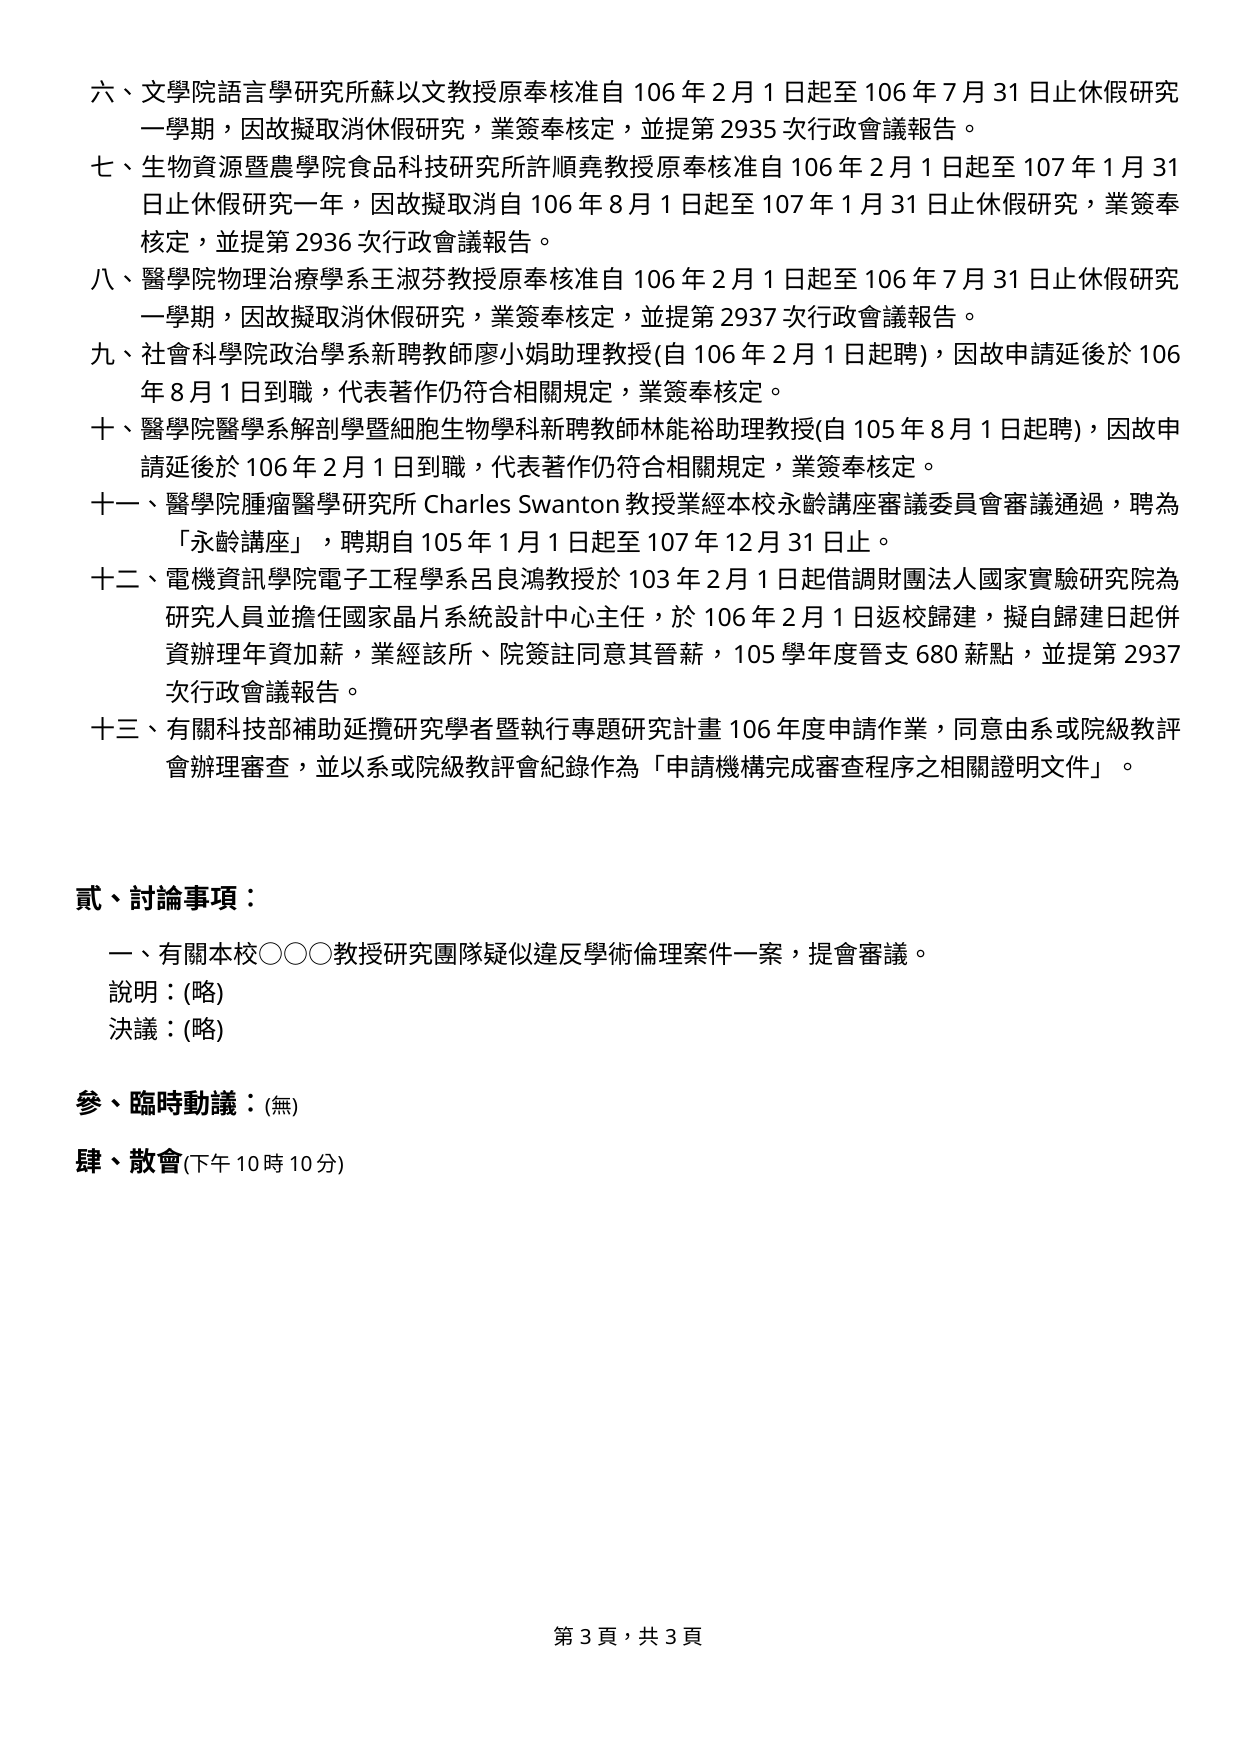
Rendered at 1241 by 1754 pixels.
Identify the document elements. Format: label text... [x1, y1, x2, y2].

text 七、生物資源暨農學院食品科技研究所許順堯教授原奉核准自106年2月1日起至107年1月31日止休假研究一年，因故擬取消自106年8月1日起至107年1月31日止休假研究，業簽奉核定，並提第2936次行政會議報告。 [90, 147, 1181, 259]
text 六、文學院語言學研究所蘇以文教授原奉核准自106年2月1日起至106年7月31日止休假研究一學期，因故擬取消休假研究，業簽奉核定，並提第2935次行政會議報告。 [90, 72, 1181, 147]
text 參、臨時動議︰(無) [75, 1084, 1181, 1122]
text 八、醫學院物理治療學系王淑芬教授原奉核准自106年2月1日起至106年7月31日止休假研究一學期，因故擬取消休假研究，業簽奉核定，並提第2937次行政會議報告。 [90, 259, 1181, 334]
text 十三、有關科技部補助延攬研究學者暨執行專題研究計畫106年度申請作業，同意由系或院級教評會辦理審查，並以系或院級教評會紀錄作為「申請機構完成審查程序之相關證明文件」。 [90, 709, 1181, 784]
text 貳、討論事項︰ [75, 859, 1181, 934]
text 九、社會科學院政治學系新聘教師廖小娟助理教授(自106年2月1日起聘)，因故申請延後於106年8月1日到職，代表著作仍符合相關規定，業簽奉核定。 [90, 334, 1181, 409]
text 肆、散會(下午10時10分) [75, 1122, 1181, 1197]
text 十一、醫學院腫瘤醫學研究所Charles Swanton教授業經本校永齡講座審議委員會審議通過，聘為「永齡講座」，聘期自105年1月1日起至107年12月31日止。 [90, 484, 1181, 559]
text 一、有關本校○○○教授研究團隊疑似違反學術倫理案件一案，提會審議。 [108, 934, 1181, 972]
text 十、醫學院醫學系解剖學暨細胞生物學科新聘教師林能裕助理教授(自105年8月1日起聘)，因故申請延後於106年2月1日到職，代表著作仍符合相關規定，業簽奉核定。 [90, 409, 1181, 484]
text 決議：(略) [108, 1009, 1181, 1047]
text 十二、電機資訊學院電子工程學系呂良鴻教授於103年2月1日起借調財團法人國家實驗研究院為研究人員並擔任國家晶片系統設計中心主任，於106年2月1日返校歸建，擬自歸建日起併資辦理年資加薪，業經該所、院簽註同意其晉薪，105學年度晉支680薪點，並提第2937次行政會議報告。 [90, 559, 1181, 709]
text 說明：(略) [108, 972, 1181, 1009]
